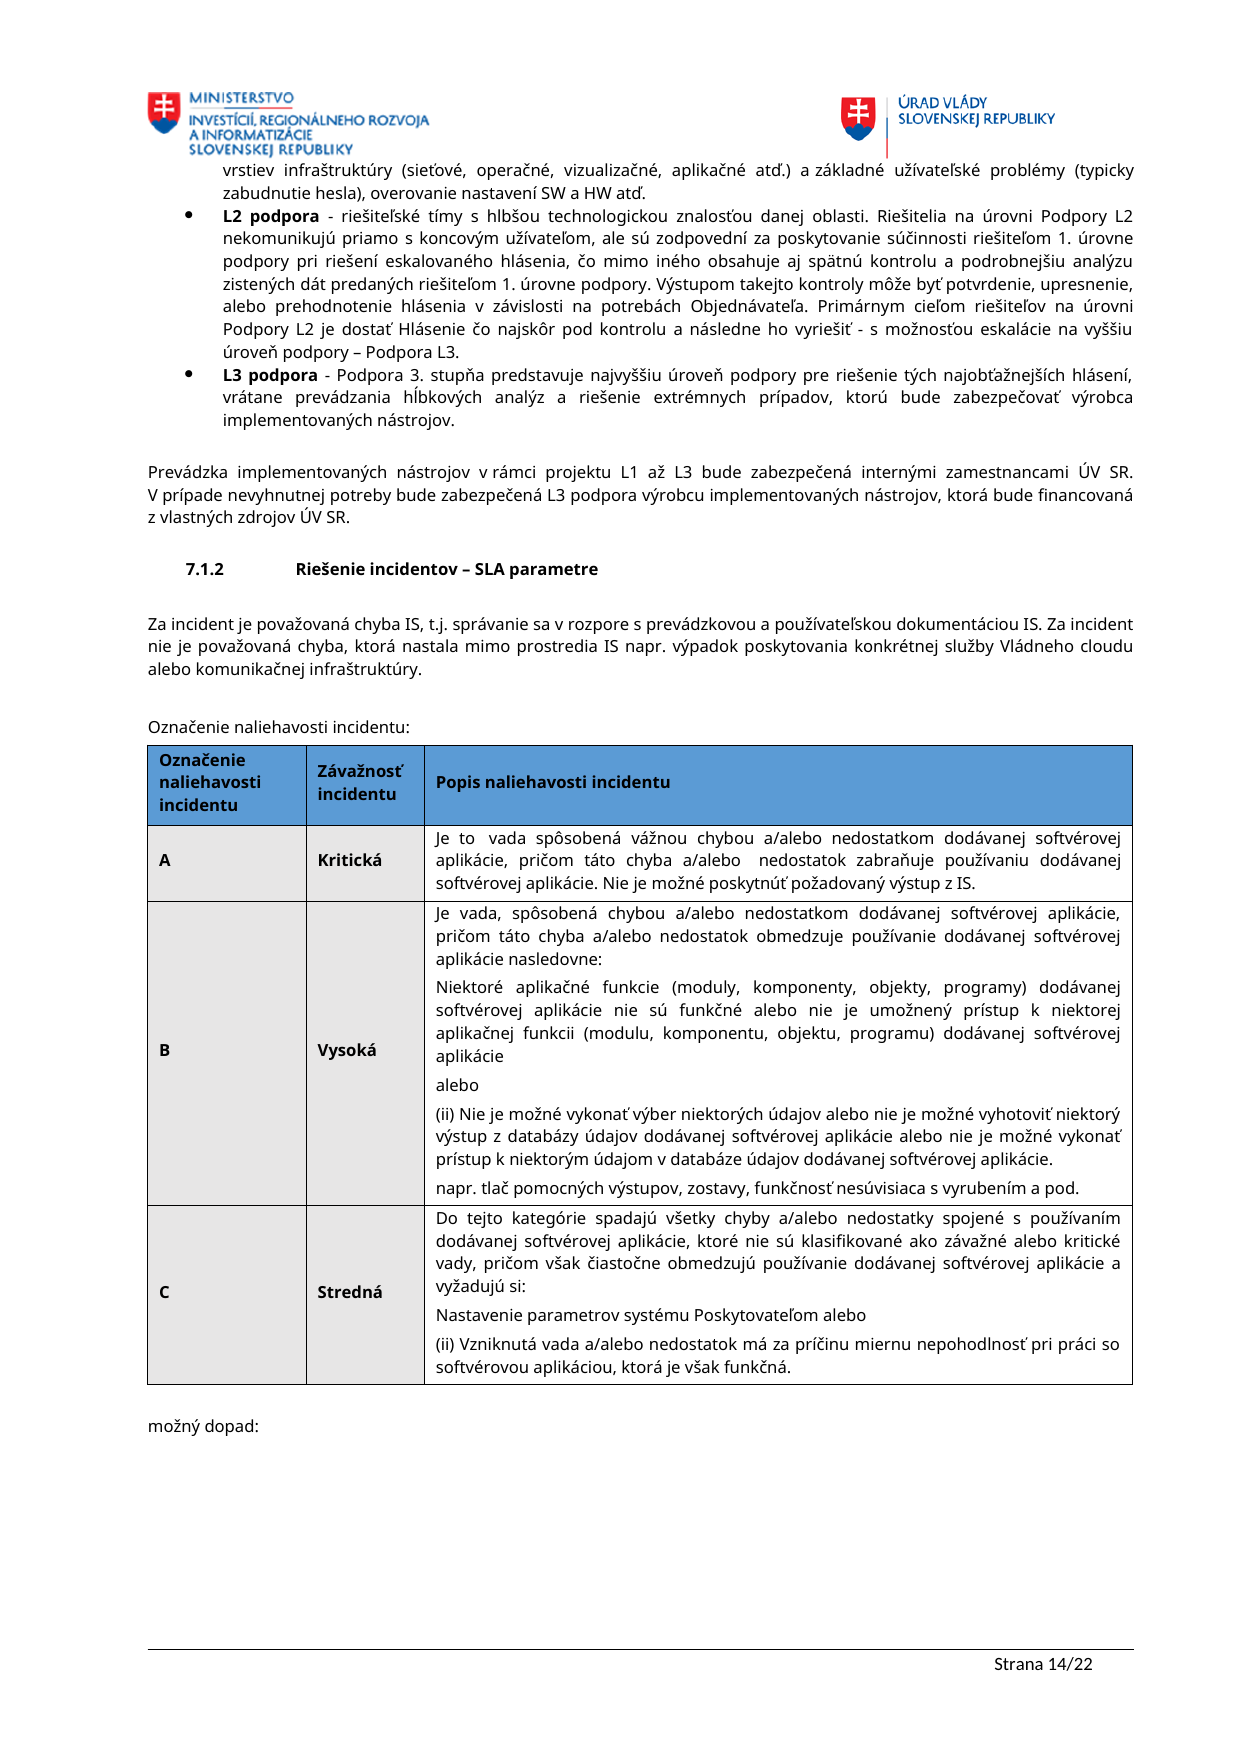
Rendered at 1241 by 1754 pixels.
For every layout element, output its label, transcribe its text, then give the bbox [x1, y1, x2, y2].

subtitle Riešenie incidentov – SLA parametre [186, 558, 1134, 581]
table_cell C [148, 1206, 306, 1384]
table_cell Je to vada spôsobená vážnou chybou a/alebo nedostatkom dodávanej softvérovej aplikácie, pričom táto chyba a/alebo nedostatok zabraňuje používaniu dodávanej softvérovej aplikácie. Nie je možné poskytnúť požadovaný výstup z IS. [425, 826, 1132, 901]
table_cell B [148, 902, 306, 1205]
text možný dopad: [148, 1414, 1134, 1437]
picture [840, 73, 1130, 159]
table_cell Do tejto kategórie spadajú všetky chyby a/alebo nedostatky spojené s používaním dodávanej softvérovej aplikácie, ktoré nie sú klasifikované ako závažné alebo kritické vady, pričom však čiastočne obmedzujú používanie dodávanej softvérovej aplikácie a vyžadujú si: Nastavenie parametrov systému Poskytovateľom alebo (ii) Vzniknutá vada a/alebo nedostatok má za príčinu miernu nepohodlnosť pri práci so softvérovou aplikáciou, ktorá je však funkčná. [425, 1206, 1132, 1384]
text Prevádzka implementovaných nástrojov v rámci projektu L1 až L3 bude zabezpečená internými zamestnancami ÚV SR. V prípade nevyhnutnej potreby bude zabezpečená L3 podpora výrobcu implementovaných nástrojov, ktorá bude financovaná z vlastných zdrojov ÚV SR. [148, 461, 1134, 529]
picture [147, 92, 452, 159]
list L2 podpora - riešiteľské tímy s hlbšou technologickou znalosťou danej oblasti. Riešitelia na úrovni Podpory L2 nekomunikujú priamo s koncovým užívateľom, ale sú zodpovední za poskytovanie súčinnosti riešiteľom 1. úrovne podpory pri riešení eskalovaného hlásenia, čo mimo iného obsahuje aj spätnú kontrolu a podrobnejšiu analýzu zistených dát predaných riešiteľom 1. úrovne podpory. Výstupom takejto kontroly môže byť potvrdenie, upresnenie, alebo prehodnotenie hlásenia v závislosti na potrebách Objednávateľa. Primárnym cieľom riešiteľov na úrovni Podpory L2 je dostať Hlásenie čo najskôr pod kontrolu a následne ho vyriešiť - s možnosťou eskalácie na vyššiu úroveň podpory – Podpora L3. [185, 204, 1134, 363]
table_cell Vysoká [307, 902, 424, 1205]
table_header Závažnosť incidentu [307, 746, 424, 825]
text Označenie naliehavosti incidentu: [148, 716, 1134, 738]
table_cell Kritická [307, 826, 424, 901]
text Za incident je považovaná chyba IS, t.j. správanie sa v rozpore s prevádzkovou a používateľskou dokumentáciou IS. Za incident nie je považovaná chyba, ktorá nastala mimo prostredia IS napr. výpadok poskytovania konkrétnej služby Vládneho cloudu alebo komunikačnej infraštruktúry. [148, 612, 1134, 680]
table_header Označenie naliehavosti incidentu [148, 746, 306, 825]
table_cell Je vada, spôsobená chybou a/alebo nedostatkom dodávanej softvérovej aplikácie, pričom táto chyba a/alebo nedostatok obmedzuje používanie dodávanej softvérovej aplikácie nasledovne: Niektoré aplikačné funkcie (moduly, komponenty, objekty, programy) dodávanej softvérovej aplikácie nie sú funkčné alebo nie je umožnený prístup k niektorej aplikačnej funkcii (modulu, komponentu, objektu, programu) dodávanej softvérovej aplikácie alebo (ii) Nie je možné vykonať výber niektorých údajov alebo nie je možné vyhotoviť niektorý výstup z databázy údajov dodávanej softvérovej aplikácie alebo nie je možné vykonať prístup k niektorým údajom v databáze údajov dodávanej softvérovej aplikácie. napr. tlač pomocných výstupov, zostavy, funkčnosť nesúvisiaca s vyrubením a pod. [425, 902, 1132, 1205]
table_cell A [148, 826, 306, 901]
list L3 podpora - Podpora 3. stupňa predstavuje najvyššiu úroveň podpory pre riešenie tých najobťažnejších hlásení, vrátane prevádzania hĺbkových analýz a riešenie extrémnych prípadov, ktorú bude zabezpečovať výrobca implementovaných nástrojov. [185, 363, 1134, 431]
table_cell Stredná [307, 1206, 424, 1384]
table_header Popis naliehavosti incidentu [425, 746, 1132, 825]
